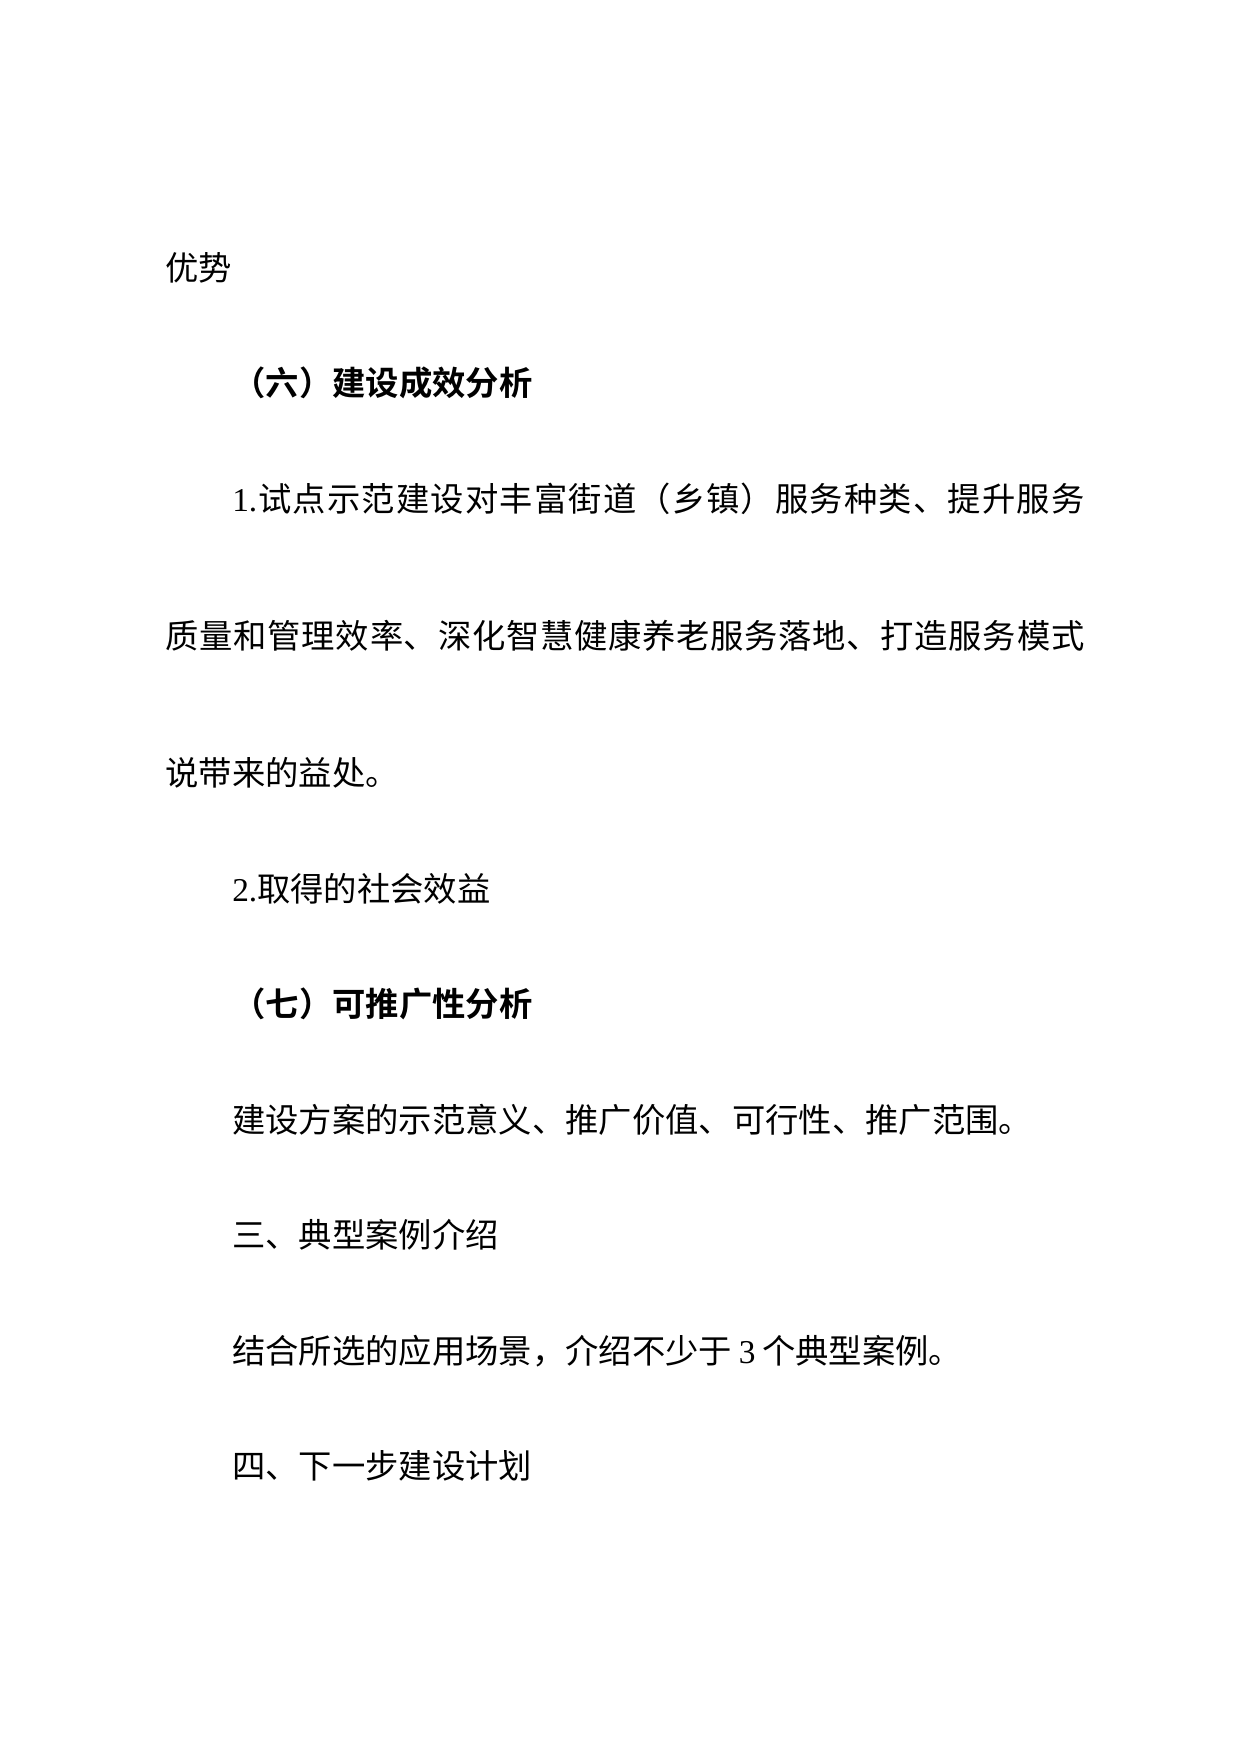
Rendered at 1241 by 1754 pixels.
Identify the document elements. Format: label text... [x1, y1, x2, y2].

text 建设方案的示范意义、推广价值、可行性、推广范围。 [165, 1072, 1087, 1163]
text 1.试点示范建设对丰富街道（乡镇）服务种类、提升服务质量和管理效率、深化智慧健康养老服务落地、打造服务模式说带来的益处。 [165, 451, 1087, 817]
text 2.取得的社会效益 [165, 841, 1087, 932]
text （七）可推广性分析 [165, 956, 1087, 1048]
text 结合所选的应用场景，介绍不少于3个典型案例。 [165, 1303, 1087, 1394]
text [165, 220, 1087, 311]
text 三、典型案例介绍 [165, 1187, 1087, 1279]
text 四、下一步建设计划 [165, 1418, 1087, 1510]
text （六）建设成效分析 [165, 335, 1087, 427]
